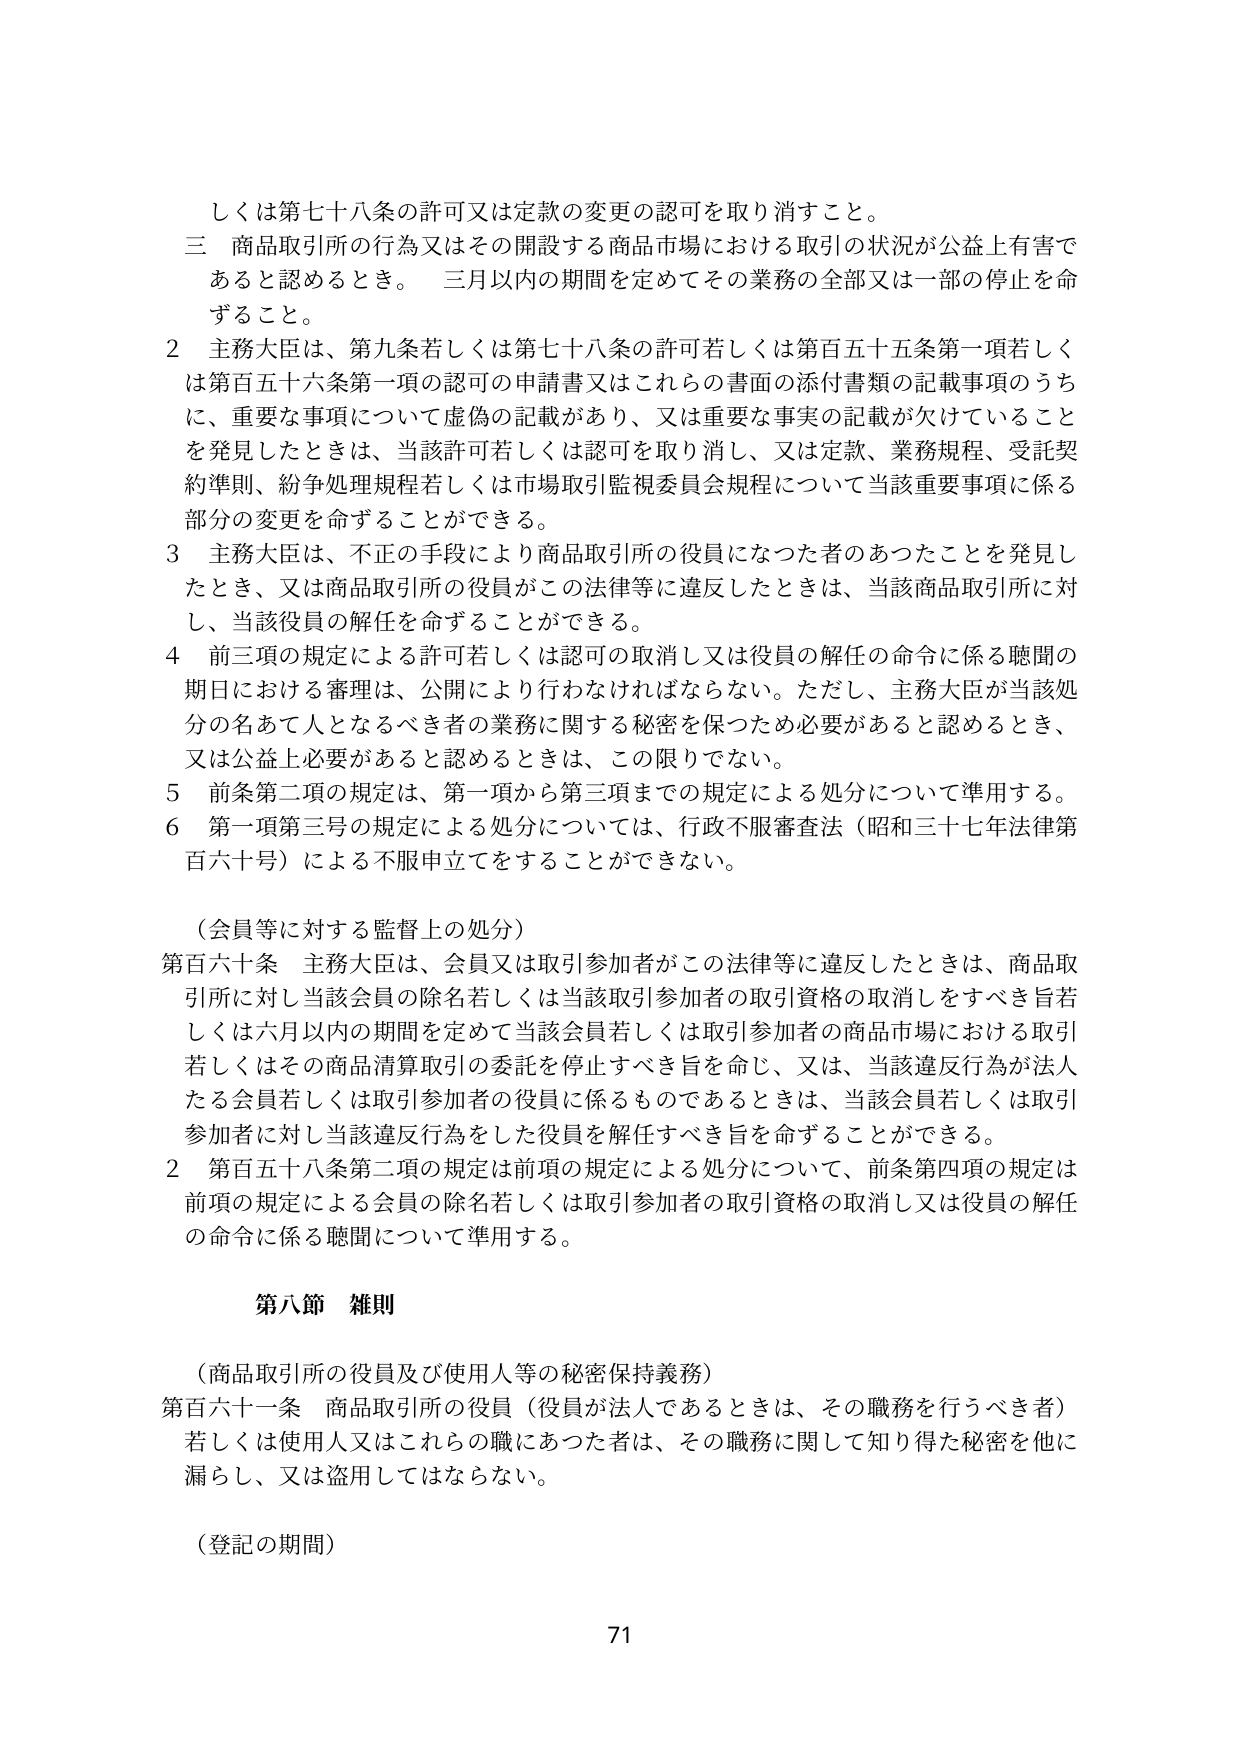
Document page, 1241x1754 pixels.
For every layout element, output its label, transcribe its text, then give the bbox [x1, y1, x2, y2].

text （会員等に対する監督上の処分） [184, 911, 1079, 945]
text （商品取引所の役員及び使用人等の秘密保持義務） [184, 1355, 1079, 1389]
text ２ 第百五十八条第二項の規定は前項の規定による処分について、前条第四項の規定は前項の規定による会員の除名若しくは取引参加者の取引資格の取消し又は役員の解任の命令に係る聴聞について準用する。 [161, 1150, 1079, 1253]
text 第百六十一条 商品取引所の役員（役員が法人であるときは、その職務を行うべき者）若しくは使用人又はこれらの職にあつた者は、その職務に関して知り得た秘密を他に漏らし、又は盗用してはならない。 [161, 1389, 1079, 1492]
text ３ 主務大臣は、不正の手段により商品取引所の役員になつた者のあつたことを発見したとき、又は商品取引所の役員がこの法律等に違反したときは、当該商品取引所に対し、当該役員の解任を命ずることができる。 [161, 535, 1079, 638]
text （登記の期間） [184, 1526, 1079, 1560]
text ５ 前条第二項の規定は、第一項から第三項までの規定による処分について準用する。 [161, 774, 1079, 809]
text ６ 第一項第三号の規定による処分については、行政不服審査法（昭和三十七年法律第百六十号）による不服申立てをすることができない。 [161, 809, 1079, 877]
text 第八節 雑則 [253, 1287, 1079, 1321]
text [184, 194, 1079, 228]
text ２ 主務大臣は、第九条若しくは第七十八条の許可若しくは第百五十五条第一項若しくは第百五十六条第一項の認可の申請書又はこれらの書面の添付書類の記載事項のうちに、重要な事項について虚偽の記載があり、又は重要な事実の記載が欠けていることを発見したときは、当該許可若しくは認可を取り消し、又は定款、業務規程、受託契約準則、紛争処理規程若しくは市場取引監視委員会規程について当該重要事項に係る部分の変更を命ずることができる。 [161, 330, 1079, 535]
text 三 商品取引所の行為又はその開設する商品市場における取引の状況が公益上有害であると認めるとき。 三月以内の期間を定めてその業務の全部又は一部の停止を命ずること。 [184, 228, 1079, 330]
text ４ 前三項の規定による許可若しくは認可の取消し又は役員の解任の命令に係る聴聞の期日における審理は、公開により行わなければならない。ただし、主務大臣が当該処分の名あて人となるべき者の業務に関する秘密を保つため必要があると認めるとき、又は公益上必要があると認めるときは、この限りでない。 [161, 638, 1079, 774]
text 第百六十条 主務大臣は、会員又は取引参加者がこの法律等に違反したときは、商品取引所に対し当該会員の除名若しくは当該取引参加者の取引資格の取消しをすべき旨若しくは六月以内の期間を定めて当該会員若しくは取引参加者の商品市場における取引若しくはその商品清算取引の委託を停止すべき旨を命じ、又は、当該違反行為が法人たる会員若しくは取引参加者の役員に係るものであるときは、当該会員若しくは取引参加者に対し当該違反行為をした役員を解任すべき旨を命ずることができる。 [161, 945, 1079, 1150]
